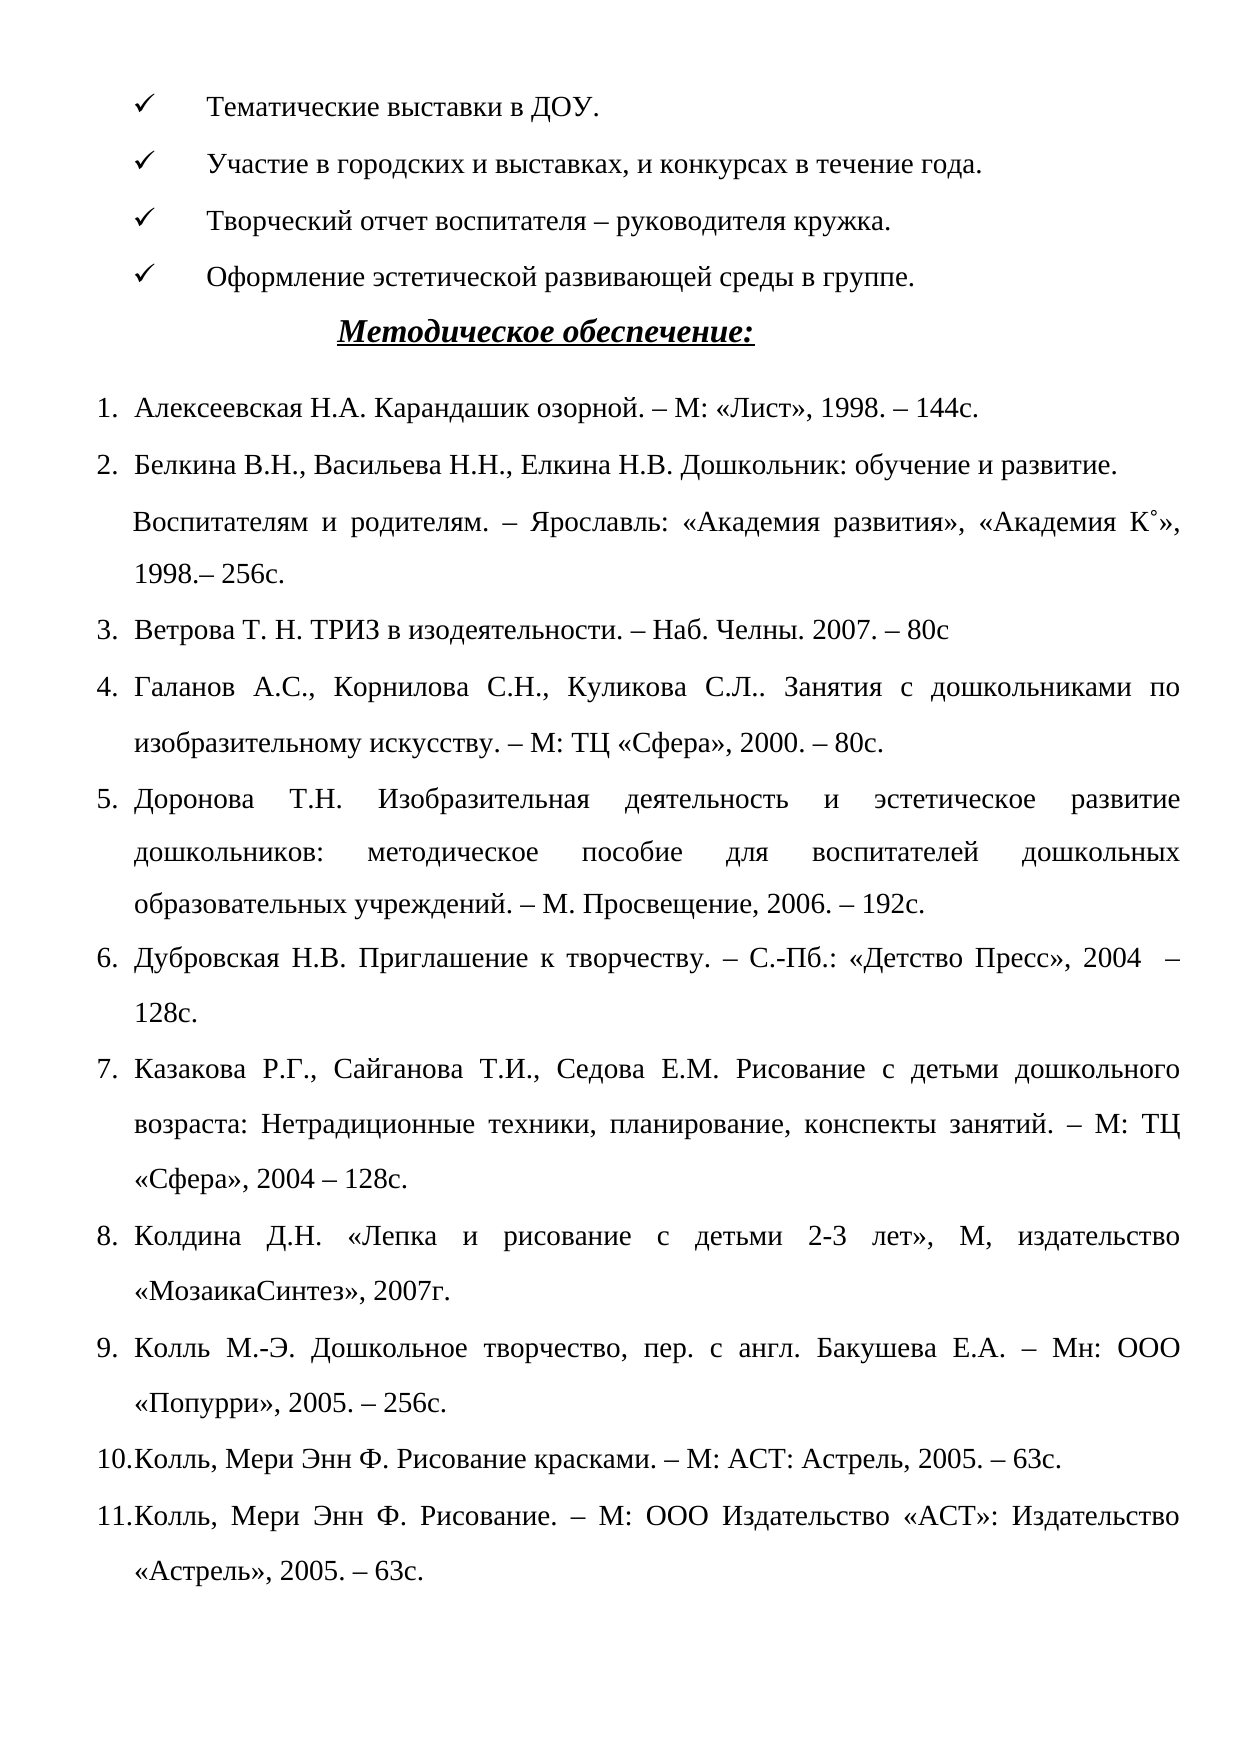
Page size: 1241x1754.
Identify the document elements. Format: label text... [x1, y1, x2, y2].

list Оформление эстетической развивающей среды в группе. [132, 259, 1181, 293]
list Ветрова Т. Н. ТРИЗ в изодеятельности. – Наб. Челны. 2007. – 80с [96, 612, 1181, 646]
text Воспитателям и родителям. – Ярославль: «Академия развития», «Академия К˚», 1998.– 256с. [132, 504, 1181, 590]
list Алексеевская Н.А. Карандашик озорной. – М: «Лист», 1998. – 144с. [96, 390, 1181, 424]
list Тематические выставки в ДОУ. [132, 89, 1181, 123]
list Дубровская Н.В. Приглашение к творчеству. – С.-Пб.: «Детство Пресс», 2004 – 128с. [96, 940, 1181, 1028]
list Казакова Р.Г., Сайганова Т.И., Седова Е.М. Рисование с детьми дошкольного возраста: Нетрадиционные техники, планирование, конспекты занятий. – М: ТЦ «Сфера», 2004 – 128с. [96, 1051, 1181, 1195]
list Галанов А.С., Корнилова С.Н., Куликова С.Л.. Занятия с дошкольниками по изобразительному искусству. – М: ТЦ «Сфера», 2000. – 80с. [96, 669, 1181, 758]
list Творческий отчет воспитателя – руководителя кружка. [132, 203, 1181, 236]
list Колдина Д.Н. «Лепка и рисование с детьми 2-3 лет», М, издательство «МозаикаСинтез», 2007г. [96, 1218, 1181, 1307]
list Белкина В.Н., Васильева Н.Н., Елкина Н.В. Дошкольник: обучение и развитие. [96, 447, 1181, 481]
list Доронова Т.Н. Изобразительная деятельность и эстетическое развитие дошкольников: методическое пособие для воспитателей дошкольных образовательных учреждений. – М. Просвещение, 2006. – 192с. [96, 781, 1181, 920]
list Участие в городских и выставках, и конкурсах в течение года. [132, 146, 1181, 179]
list Колль, Мери Энн Ф. Рисование красками. – М: АСТ: Астрель, 2005. – 63с. [96, 1441, 1181, 1474]
list Колль, Мери Энн Ф. Рисование. – М: ООО Издательство «АСТ»: Издательство «Астрель», 2005. – 63с. [96, 1498, 1181, 1587]
list Колль М.-Э. Дошкольное творчество, пер. с англ. Бакушева Е.А. – Мн: ООО «Попурри», 2005. – 256с. [96, 1330, 1181, 1418]
text Методическое обеспечение: [59, 311, 757, 349]
